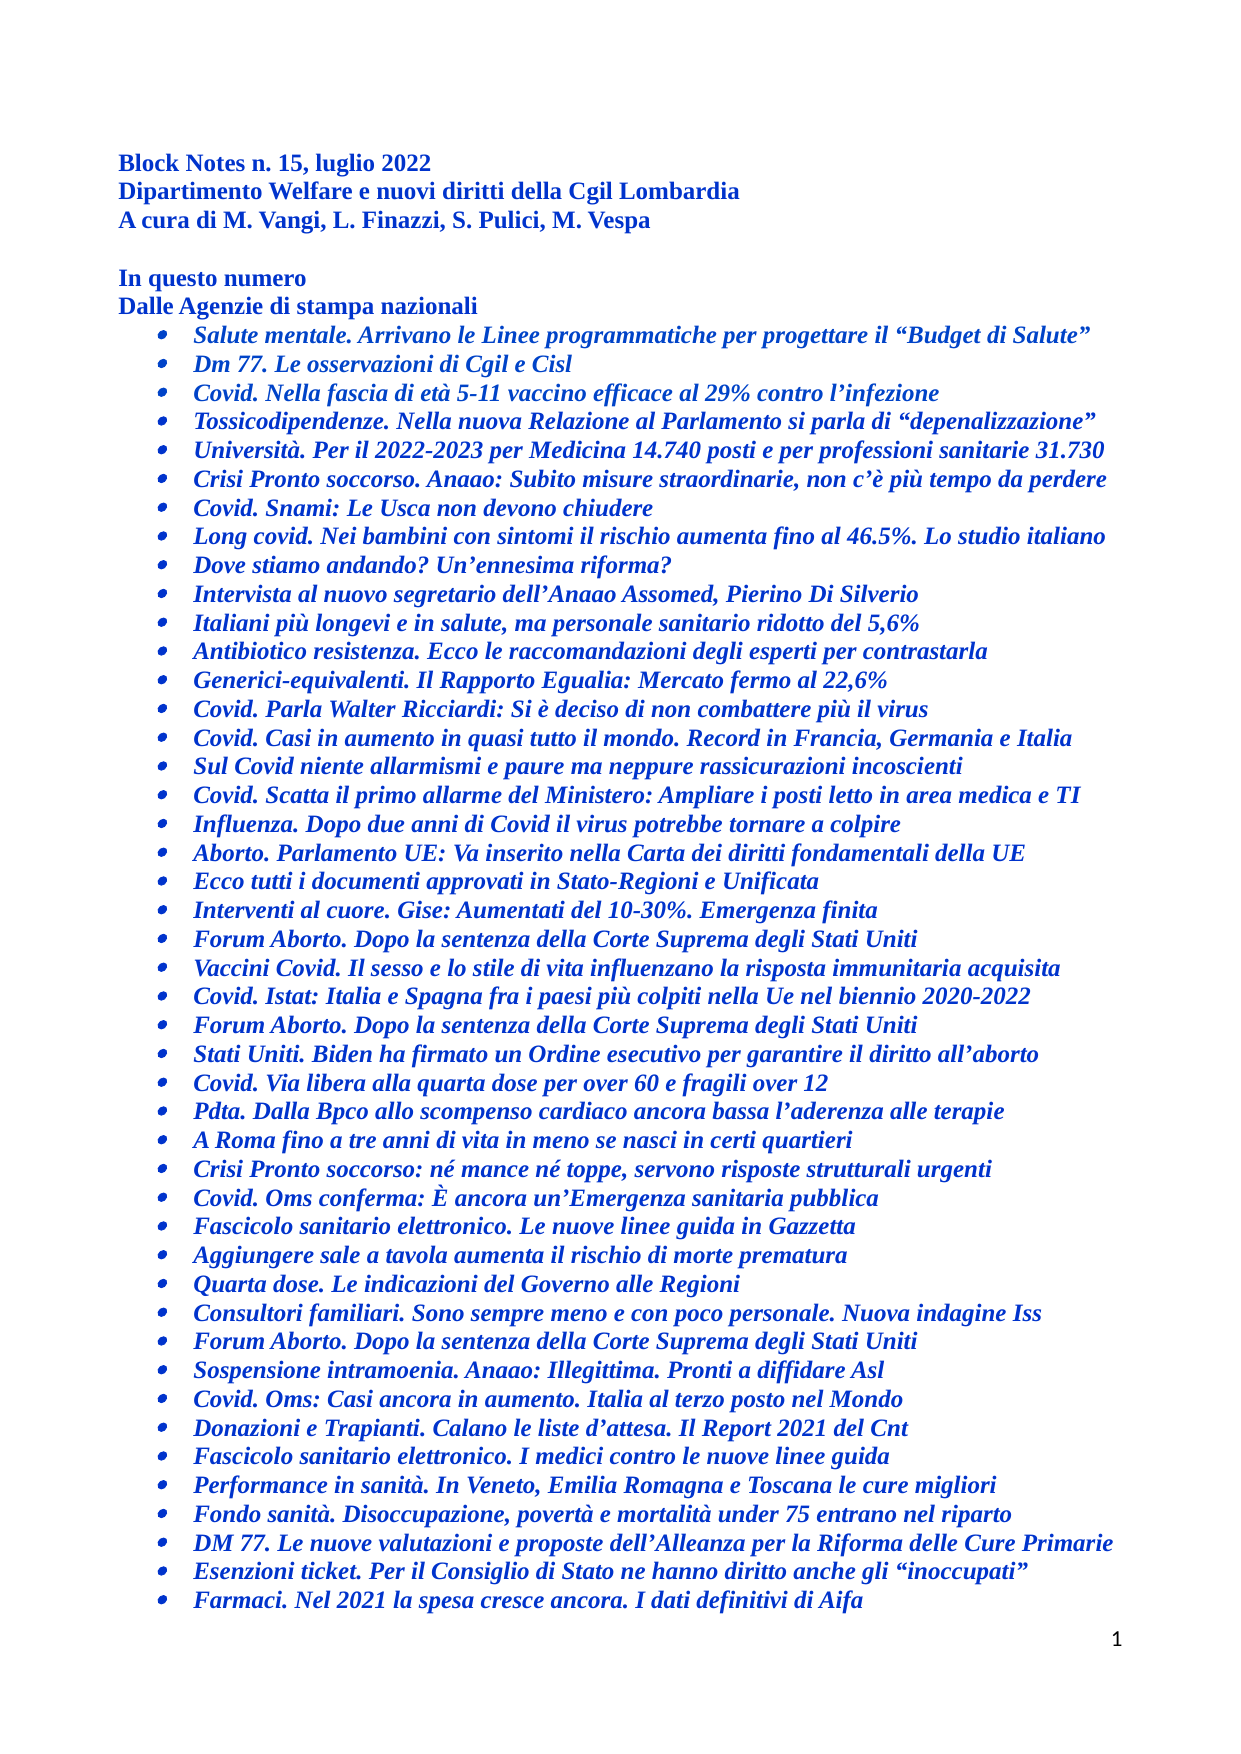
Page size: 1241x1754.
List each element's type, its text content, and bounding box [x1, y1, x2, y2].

text Dalle Agenzie di stampa nazionali [118, 291, 1122, 320]
list Consultori familiari. Sono sempre meno e con poco personale. Nuova indagine Iss [156, 1298, 1122, 1326]
list Vaccini Covid. Il sesso e lo stile di vita influenzano la risposta immunitaria acquisita [156, 953, 1122, 981]
list Sul Covid niente allarmismi e paure ma neppure rassicurazioni incoscienti [156, 751, 1122, 780]
list Fascicolo sanitario elettronico. I medici contro le nuove linee guida [156, 1441, 1122, 1470]
list Covid. Oms: Casi ancora in aumento. Italia al terzo posto nel Mondo [156, 1384, 1122, 1413]
list Covid. Parla Walter Ricciardi: Si è deciso di non combattere più il virus [156, 694, 1122, 723]
list Fondo sanità. Disoccupazione, povertà e mortalità under 75 entrano nel riparto [156, 1499, 1122, 1528]
list Pdta. Dalla Bpco allo scompenso cardiaco ancora bassa l’aderenza alle terapie [156, 1096, 1122, 1125]
list Donazioni e Trapianti. Calano le liste d’attesa. Il Report 2021 del Cnt [156, 1413, 1122, 1441]
list Long covid. Nei bambini con sintomi il rischio aumenta fino al 46.5%. Lo studio italiano [156, 521, 1122, 550]
list Intervista al nuovo segretario dell’Anaao Assomed, Pierino Di Silverio [156, 579, 1122, 608]
list Ecco tutti i documenti approvati in Stato-Regioni e Unificata [156, 866, 1122, 895]
list Aggiungere sale a tavola aumenta il rischio di morte prematura [156, 1240, 1122, 1269]
text Block Notes n. 15, luglio 2022 [118, 148, 1122, 176]
list Dm 77. Le osservazioni di Cgil e Cisl [156, 349, 1122, 378]
list Covid. Istat: Italia e Spagna fra i paesi più colpiti nella Ue nel biennio 2020-2022 [156, 981, 1122, 1010]
list Forum Aborto. Dopo la sentenza della Corte Suprema degli Stati Uniti [156, 924, 1122, 953]
list Aborto. Parlamento UE: Va inserito nella Carta dei diritti fondamentali della UE [156, 838, 1122, 866]
list Stati Uniti. Biden ha firmato un Ordine esecutivo per garantire il diritto all’aborto [156, 1039, 1122, 1068]
list Farmaci. Nel 2021 la spesa cresce ancora. I dati definitivi di Aifa [156, 1585, 1122, 1614]
list Covid. Casi in aumento in quasi tutto il mondo. Record in Francia, Germania e Italia [156, 723, 1122, 751]
list Antibiotico resistenza. Ecco le raccomandazioni degli esperti per contrastarla [156, 636, 1122, 665]
list Covid. Nella fascia di età 5-11 vaccino efficace al 29% contro l’infezione [156, 378, 1122, 406]
list Dove stiamo andando? Un’ennesima riforma? [156, 550, 1122, 579]
list Forum Aborto. Dopo la sentenza della Corte Suprema degli Stati Uniti [156, 1326, 1122, 1355]
list Università. Per il 2022-2023 per Medicina 14.740 posti e per professioni sanitarie 31.730 [156, 435, 1122, 464]
list Covid. Oms conferma: È ancora un’Emergenza sanitaria pubblica [156, 1183, 1122, 1211]
list Influenza. Dopo due anni di Covid il virus potrebbe tornare a colpire [156, 809, 1122, 838]
list DM 77. Le nuove valutazioni e proposte dell’Alleanza per la Riforma delle Cure Primarie [156, 1528, 1122, 1556]
list Crisi Pronto soccorso: né mance né toppe, servono risposte strutturali urgenti [156, 1154, 1122, 1183]
list Forum Aborto. Dopo la sentenza della Corte Suprema degli Stati Uniti [156, 1010, 1122, 1039]
text In questo numero [118, 263, 1122, 291]
list A Roma fino a tre anni di vita in meno se nasci in certi quartieri [156, 1125, 1122, 1154]
list Generici-equivalenti. Il Rapporto Egualia: Mercato fermo al 22,6% [156, 665, 1122, 694]
list Salute mentale. Arrivano le Linee programmatiche per progettare il “Budget di Salute” [156, 320, 1122, 349]
list Interventi al cuore. Gise: Aumentati del 10-30%. Emergenza finita [156, 895, 1122, 924]
list Covid. Via libera alla quarta dose per over 60 e fragili over 12 [156, 1068, 1122, 1096]
text A cura di M. Vangi, L. Finazzi, S. Pulici, M. Vespa [118, 205, 1122, 234]
list Performance in sanità. In Veneto, Emilia Romagna e Toscana le cure migliori [156, 1470, 1122, 1499]
list Quarta dose. Le indicazioni del Governo alle Regioni [156, 1269, 1122, 1298]
list Sospensione intramoenia. Anaao: Illegittima. Pronti a diffidare Asl [156, 1355, 1122, 1384]
list Esenzioni ticket. Per il Consiglio di Stato ne hanno diritto anche gli “inoccupati” [156, 1556, 1122, 1585]
list Fascicolo sanitario elettronico. Le nuove linee guida in Gazzetta [156, 1211, 1122, 1240]
list Tossicodipendenze. Nella nuova Relazione al Parlamento si parla di “depenalizzazione” [156, 406, 1122, 435]
list Crisi Pronto soccorso. Anaao: Subito misure straordinarie, non c’è più tempo da perdere [156, 464, 1122, 493]
list Covid. Scatta il primo allarme del Ministero: Ampliare i posti letto in area medica e TI [156, 780, 1122, 809]
text Dipartimento Welfare e nuovi diritti della Cgil Lombardia [118, 176, 1122, 205]
list Covid. Snami: Le Usca non devono chiudere [156, 493, 1122, 521]
list Italiani più longevi e in salute, ma personale sanitario ridotto del 5,6% [156, 608, 1122, 636]
